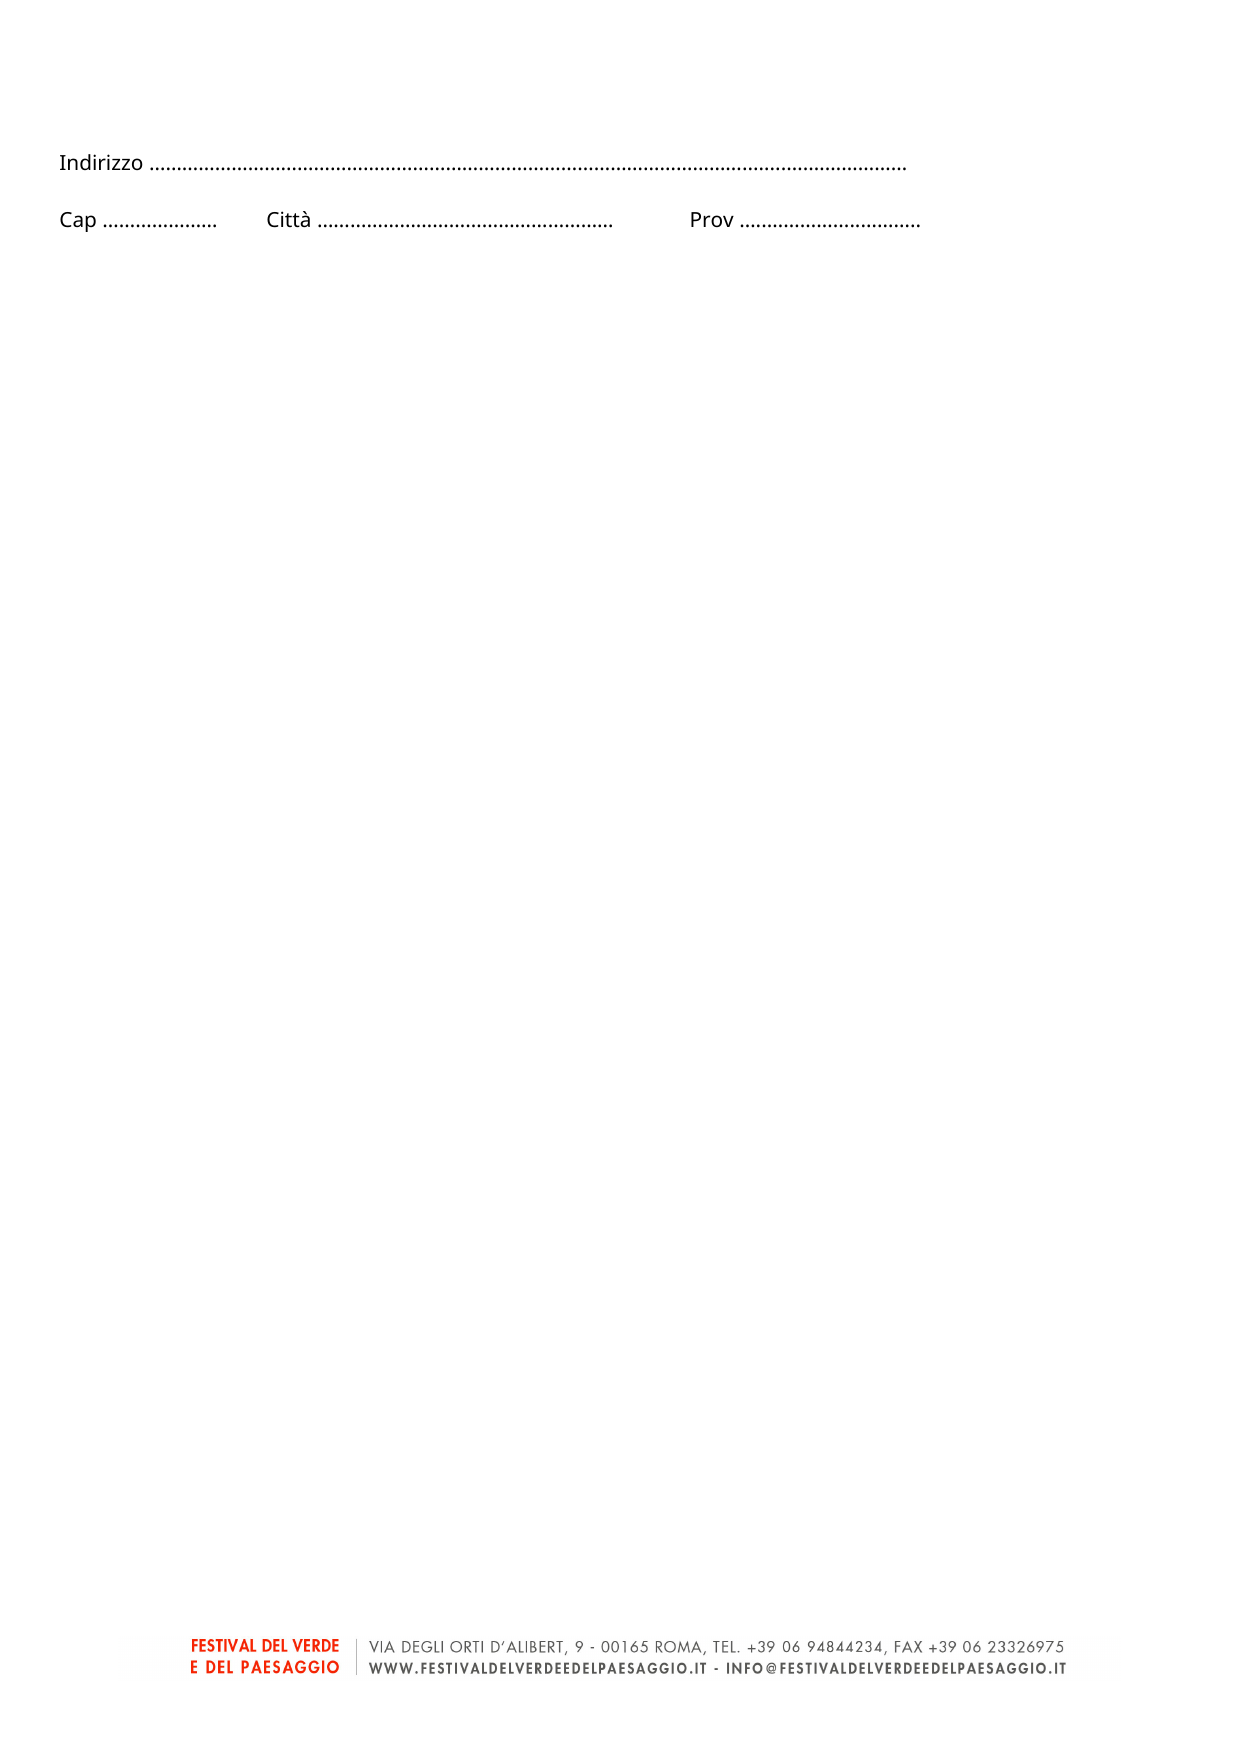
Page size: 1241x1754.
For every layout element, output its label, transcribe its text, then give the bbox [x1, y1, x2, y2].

picture [118, 1636, 1122, 1681]
text Cap ………………… Città ……………………………………………… Prov …..………….....……….. [59, 205, 1167, 234]
text Indirizzo ………………………………………………………………………………………………..…...….……………… [59, 148, 1167, 176]
